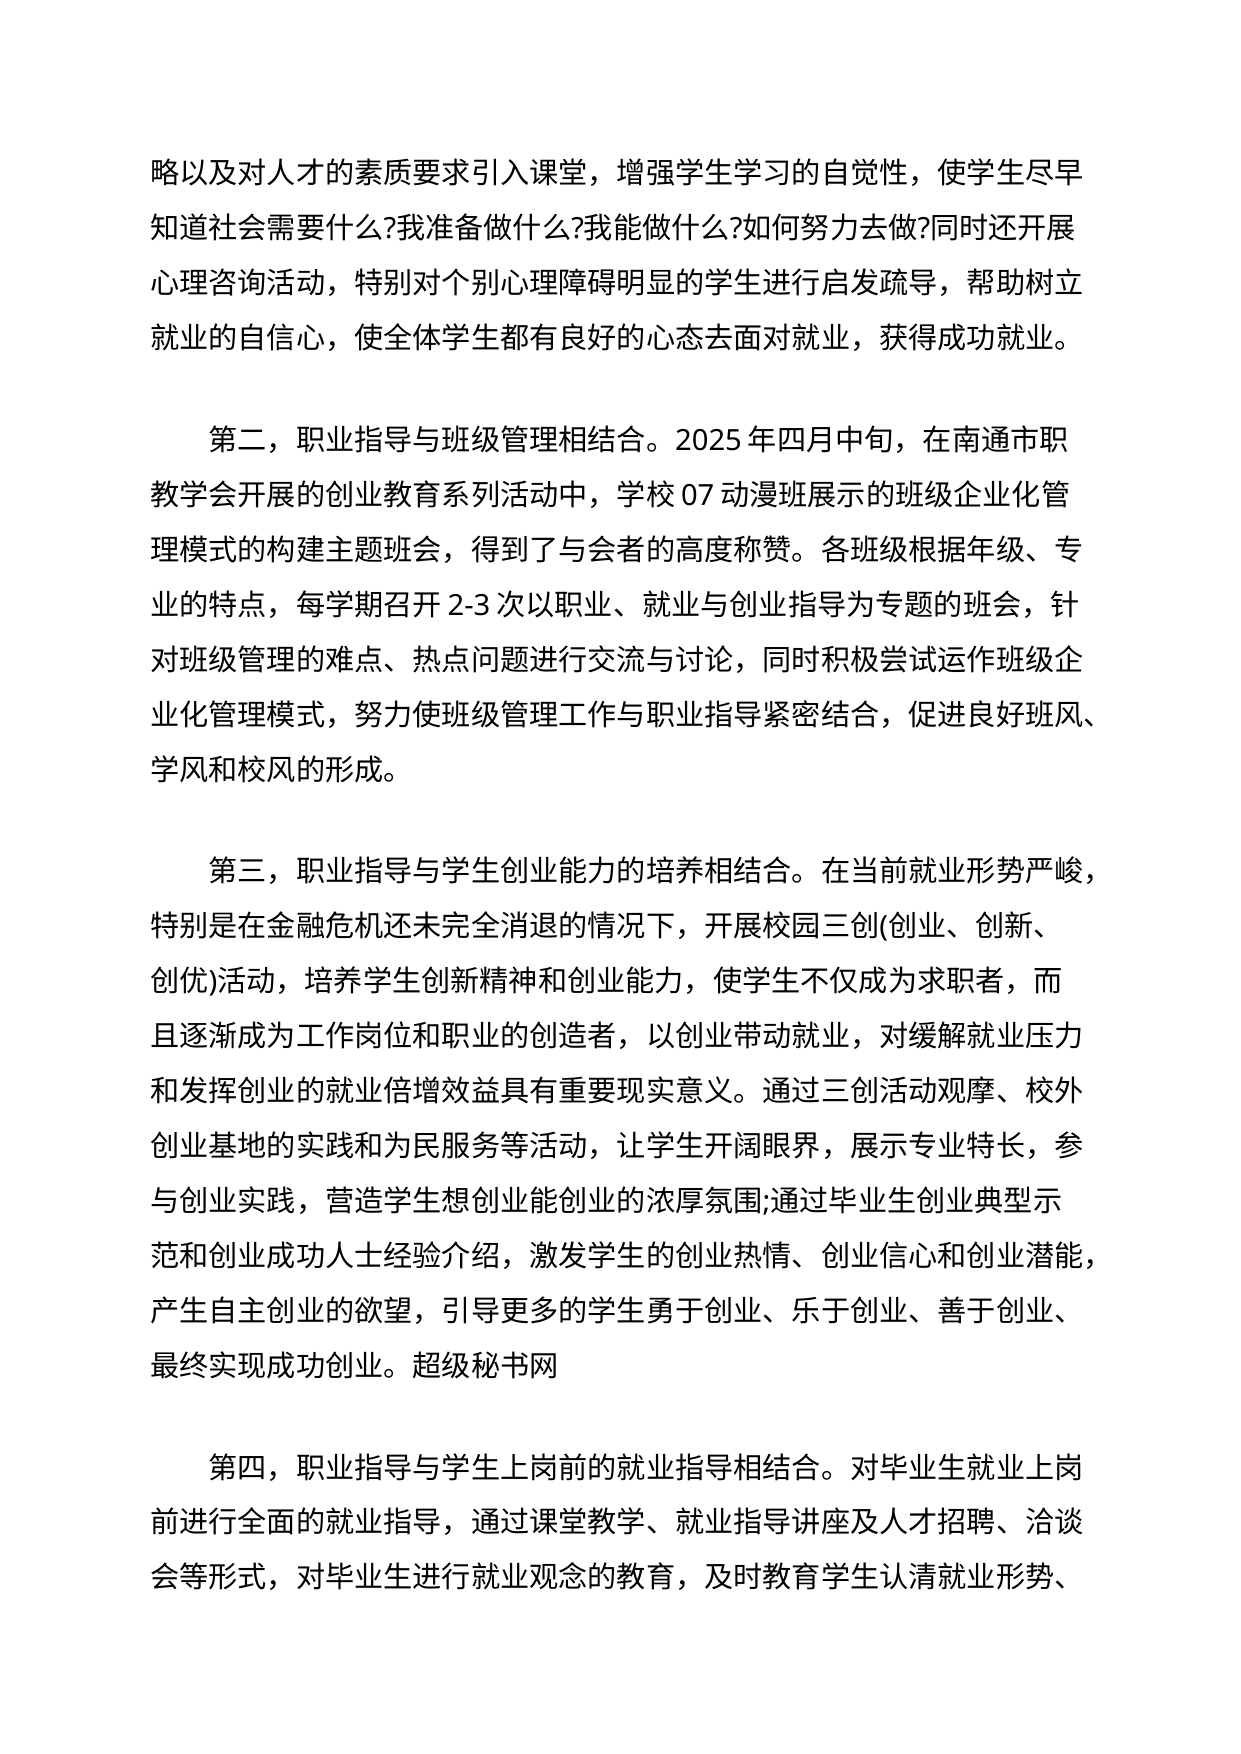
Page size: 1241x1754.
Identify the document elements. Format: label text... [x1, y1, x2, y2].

text 第二，职业指导与班级管理相结合。2025年四月中旬，在南通市职教学会开展的创业教育系列活动中，学校07动漫班展示的班级企业化管理模式的构建主题班会，得到了与会者的高度称赞。各班级根据年级、专业的特点，每学期召开2-3次以职业、就业与创业指导为专题的班会，针对班级管理的难点、热点问题进行交流与讨论，同时积极尝试运作班级企业化管理模式，努力使班级管理工作与职业指导紧密结合，促进良好班风、学风和校风的形成。 [150, 417, 1090, 788]
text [150, 1444, 1090, 1596]
text 第三，职业指导与学生创业能力的培养相结合。在当前就业形势严峻，特别是在金融危机还未完全消退的情况下，开展校园三创(创业、创新、创优)活动，培养学生创新精神和创业能力，使学生不仅成为求职者，而且逐渐成为工作岗位和职业的创造者，以创业带动就业，对缓解就业压力和发挥创业的就业倍增效益具有重要现实意义。通过三创活动观摩、校外创业基地的实践和为民服务等活动，让学生开阔眼界，展示专业特长，参与创业实践，营造学生想创业能创业的浓厚氛围;通过毕业生创业典型示范和创业成功人士经验介绍，激发学生的创业热情、创业信心和创业潜能，产生自主创业的欲望，引导更多的学生勇于创业、乐于创业、善于创业、最终实现成功创业。超级秘书网 [150, 848, 1090, 1385]
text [150, 150, 1090, 357]
